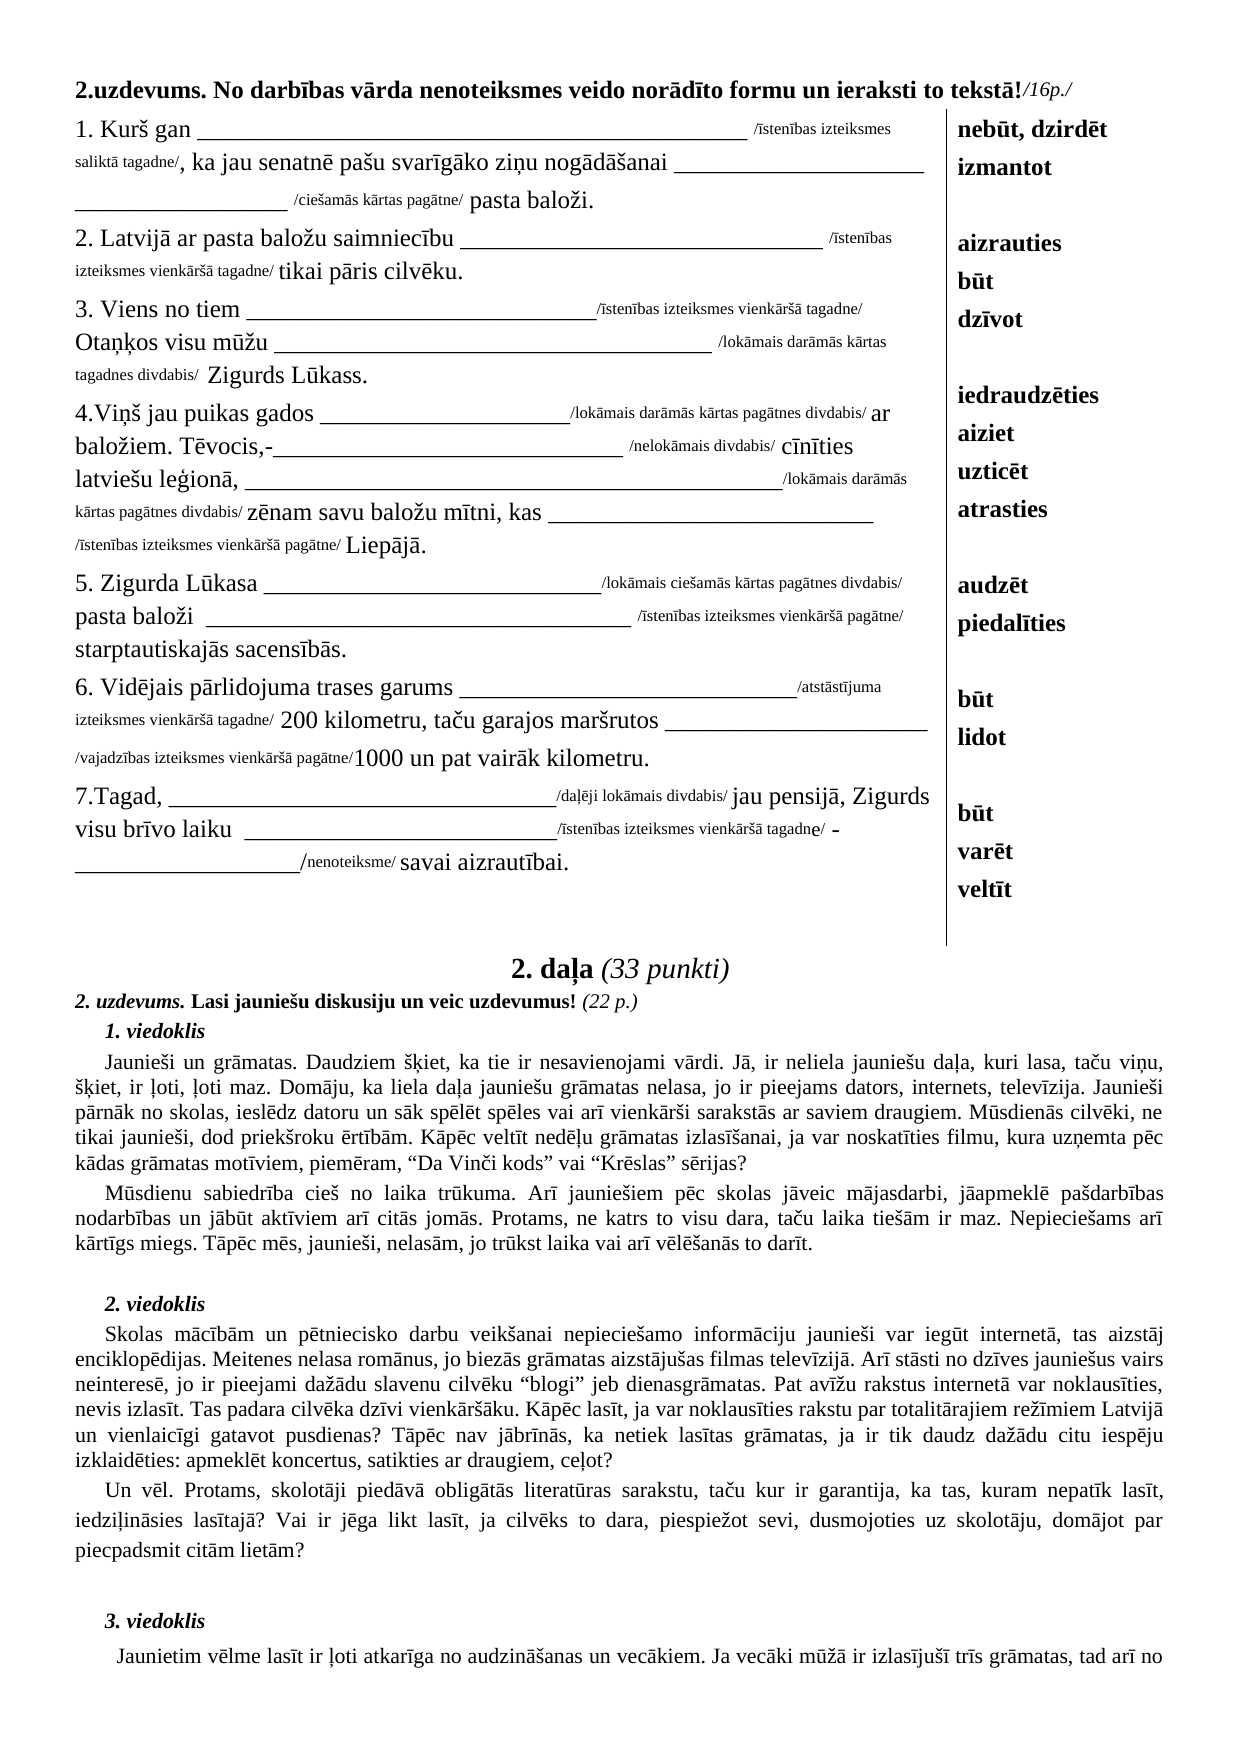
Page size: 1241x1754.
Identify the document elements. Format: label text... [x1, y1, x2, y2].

text Mūsdienu sabiedrība cieš no laika trūkuma. Arī jauniešiem pēc skolas jāveic mājasdarbi, jāapmeklē pašdarbības nodarbības un jābūt aktīviem arī citās jomās. Protams, ne katrs to visu dara, taču laika tiešām ir maz. Nepieciešams arī kārtīgs miegs. Tāpēc mēs, jaunieši, nelasām, jo trūkst laika vai arī vēlēšanās to darīt. [75, 1180, 1165, 1255]
text Skolas mācībām un pētniecisko darbu veikšanai nepieciešamo informāciju jaunieši var iegūt internetā, tas aizstāj enciklopēdijas. Meitenes nelasa romānus, jo biezās grāmatas aizstājušas filmas televīzijā. Arī stāsti no dzīves jauniešus vairs neinteresē, jo ir pieejami dažādu slavenu cilvēku “blogi” jeb dienasgrāmatas. Pat avīžu rakstus internetā var noklausīties, nevis izlasīt. Tas padara cilvēka dzīvi vienkāršāku. Kāpēc lasīt, ja var noklausīties rakstu par totalitārajiem režīmiem Latvijā un vienlaicīgi gatavot pusdienas? Tāpēc nav jābrīnās, ka netiek lasītas grāmatas, ja ir tik daudz dažādu citu iespēju izklaidēties: apmeklēt koncertus, satikties ar draugiem, ceļot? [75, 1321, 1165, 1472]
text 2. daļa (33 punkti) [75, 951, 1165, 984]
text 2. viedoklis [75, 1291, 1165, 1316]
text 2.uzdevums. No darbības vārda nenoteiksmes veido norādīto formu un ieraksti to tekstā!/16p./ [75, 75, 1165, 104]
text Un vēl. Protams, skolotāji piedāvā obligātās literatūras sarakstu, taču kur ir garantija, ka tas, kuram nepatīk lasīt, iedziļināsies lasītajā? Vai ir jēga likt lasīt, ja cilvēks to dara, piespiežot sevi, dusmojoties uz skolotāju, domājot par piecpadsmit citām lietām? [75, 1477, 1165, 1563]
text 2. uzdevums. Lasi jauniešu diskusiju un veic uzdevumus! (22 p.) [75, 989, 1165, 1013]
table_header 1. Kurš gan ____________________________________________ /īstenības izteiksmes saliktā tagadne/, ka jau senatnē pašu svarīgāko ziņu nogādāšanai ____________________ _________________ /ciešamās kārtas pagātne/ pasta baloži. 2. Latvijā ar pasta baložu saimniecību _____________________________ /īstenības izteiksmes vienkāršā tagadne/ tikai pāris cilvēku. 3. Viens no tiem ____________________________/īstenības izteiksmes vienkāršā tagadne/ Otaņķos visu mūžu ___________________________________ /lokāmais darāmās kārtas tagadnes divdabis/ Zigurds Lūkass. 4.Viņš jau puikas gados ____________________/lokāmais darāmās kārtas pagātnes divdabis/ ar baložiem. Tēvocis,-____________________________ /nelokāmais divdabis/ cīnīties latviešu leģionā, ___________________________________________/lokāmais darāmās kārtas pagātnes divdabis/ zēnam savu baložu mītni, kas __________________________ /īstenības izteiksmes vienkāršā pagātne/ Liepājā. 5. Zigurda Lūkasa ___________________________/lokāmais ciešamās kārtas pagātnes divdabis/ pasta baloži __________________________________ /īstenības izteiksmes vienkāršā pagātne/ starptautiskajās sacensībās. 6. Vidējais pārlidojuma trases garums ___________________________/atstāstījuma izteiksmes vienkāršā tagadne/ 200 kilometru, taču garajos maršrutos _____________________ /vajadzības izteiksmes vienkāršā pagātne/1000 un pat vairāk kilometru. 7.Tagad, _______________________________/daļēji lokāmais divdabis/ jau pensijā, Zigurds visu brīvo laiku _________________________/īstenības izteiksmes vienkāršā tagadne/ __________________/nenoteiksme/ savai aizrautībai. [64, 109, 946, 946]
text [75, 1643, 1165, 1668]
text Jaunieši un grāmatas. Daudziem šķiet, ka tie ir nesavienojami vārdi. Jā, ir neliela jauniešu daļa, kuri lasa, taču viņu, šķiet, ir ļoti, ļoti maz. Domāju, ka liela daļa jauniešu grāmatas nelasa, jo ir pieejams dators, internets, televīzija. Jaunieši pārnāk no skolas, ieslēdz datoru un sāk spēlēt spēles vai arī vienkārši sarakstās ar saviem draugiem. Mūsdienās cilvēki, ne tikai jaunieši, dod priekšroku ērtībām. Kāpēc veltīt nedēļu grāmatas izlasīšanai, ja var noskatīties filmu, kura uzņemta pēc kādas grāmatas motīviem, piemēram, “Da Vinči kods” vai “Krēslas” sērijas? [75, 1049, 1165, 1175]
text 1. viedoklis [75, 1018, 1165, 1044]
table_header nebūt, dzirdēt izmantot aizrauties būt dzīvot iedraudzēties aiziet uzticēt atrasties audzēt piedalīties būt lidot būt varēt veltīt [947, 109, 1176, 946]
text 3. viedoklis [75, 1608, 1165, 1633]
